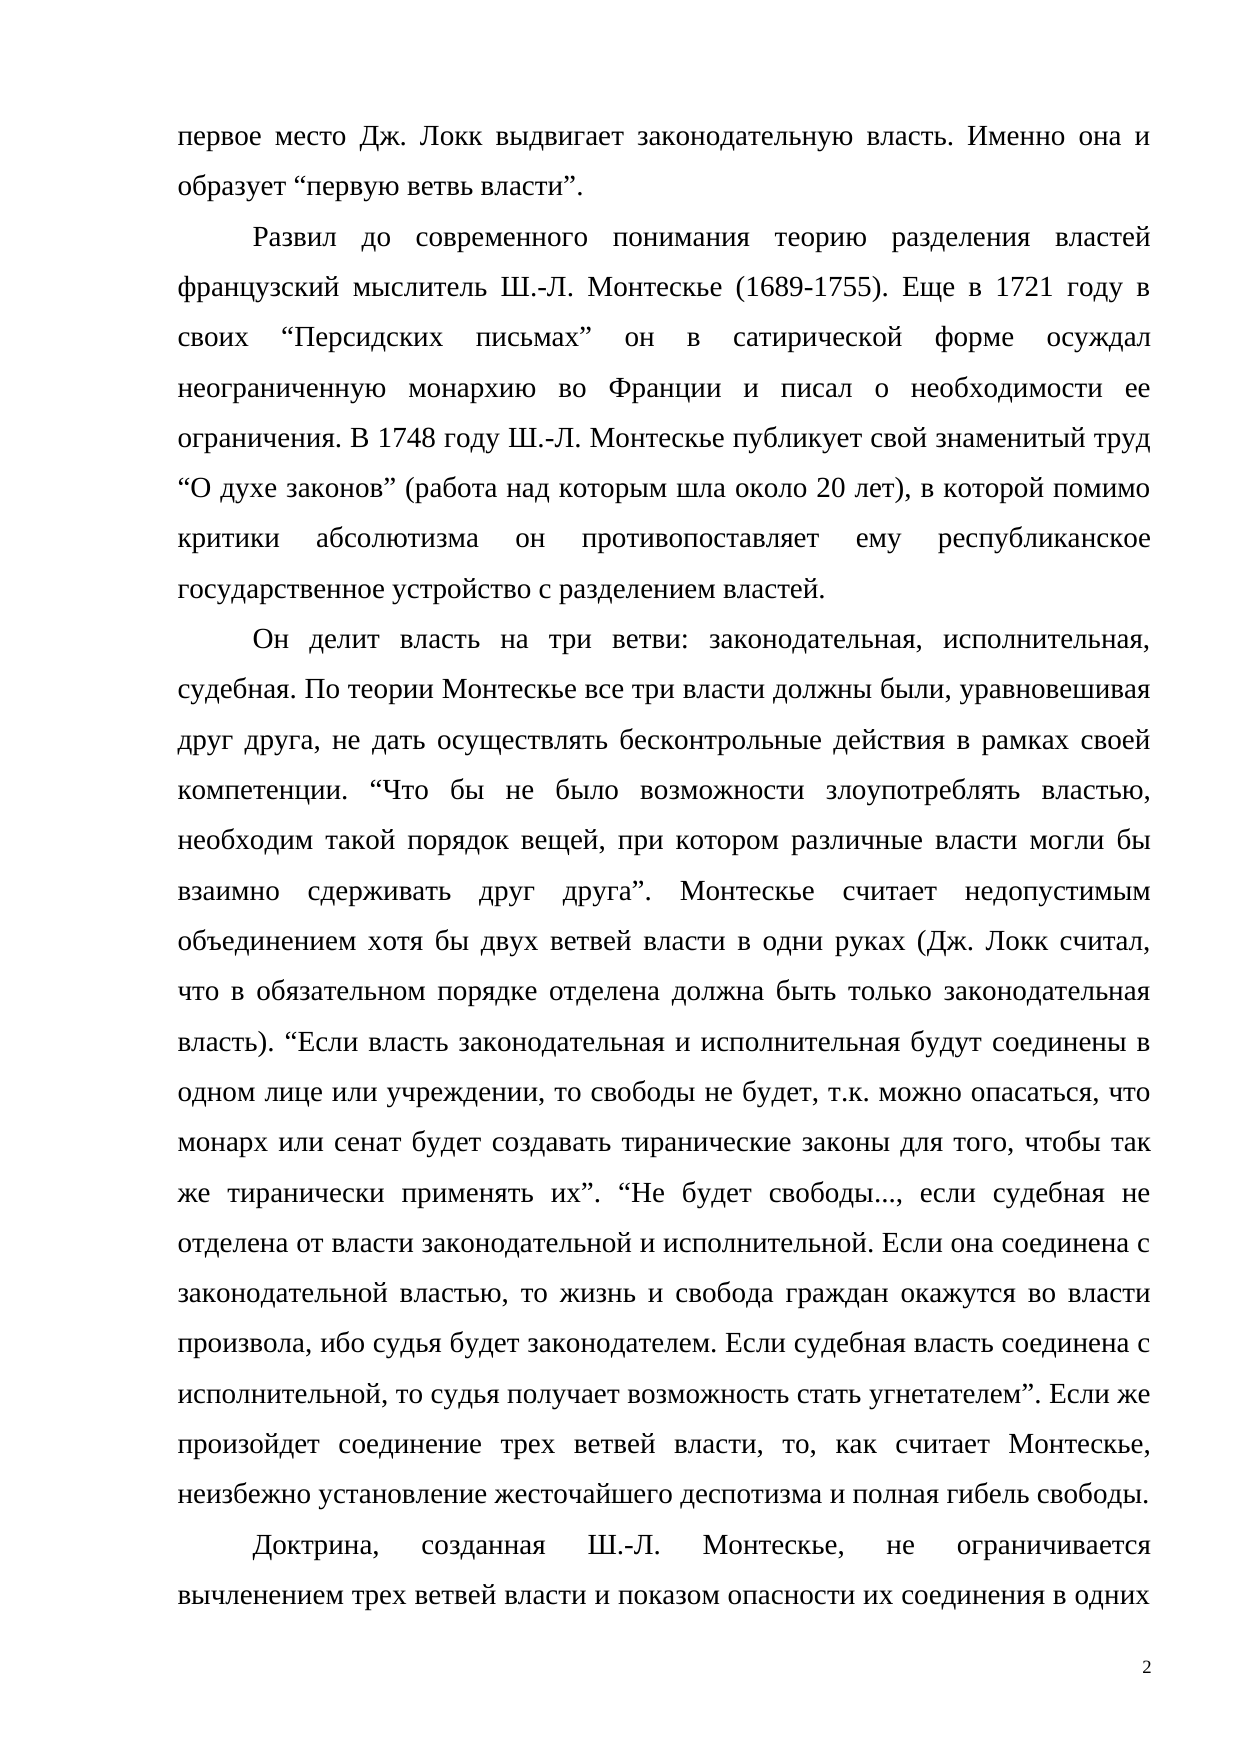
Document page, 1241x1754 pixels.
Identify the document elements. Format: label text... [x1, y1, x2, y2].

text Развил до современного понимания теорию разделения властей французский мыслитель Ш.-Л. Монтескье (1689-1755). Еще в 1721 году в своих “Персидских письмах” он в сатирической форме осуждал неограниченную монархию во Франции и писал о необходимости ее ограничения. В 1748 году Ш.-Л. Монтескье публикует свой знаменитый труд “О духе законов” (работа над которым шла около 20 лет), в которой помимо критики абсолютизма он противопоставляет ему республиканское государственное устройство с разделением властей. [177, 219, 1152, 604]
text Он делит власть на три ветви: законодательная, исполнительная, судебная. По теории Монтескье все три власти должны были, уравновешивая друг друга, не дать осуществлять бесконтрольные действия в рамках своей компетенции. “Что бы не было возможности злоупотреблять властью, необходим такой порядок вещей, при котором различные власти могли бы взаимно сдерживать друг друга”. Монтескье считает недопустимым объединением хотя бы двух ветвей власти в одни руках (Дж. Локк считал, что в обязательном порядке отделена должна быть только законодательная власть). “Если власть законодательная и исполнительная будут соединены в одном лице или учреждении, то свободы не будет, т.к. можно опасаться, что монарх или сенат будет создавать тиранические законы для того, чтобы так же тиранически применять их”. “Не будет свободы..., если судебная не отделена от власти законодательной и исполнительной. Если она соединена с законодательной властью, то жизнь и свобода граждан окажутся во власти произвола, ибо судья будет законодателем. Если судебная власть соединена с исполнительной, то судья получает возможность стать угнетателем”. Если же произойдет соединение трех ветвей власти, то, как считает Монтескье, неизбежно установление жесточайшего деспотизма и полная гибель свободы. [177, 621, 1152, 1510]
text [177, 118, 1152, 202]
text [177, 1527, 1152, 1611]
